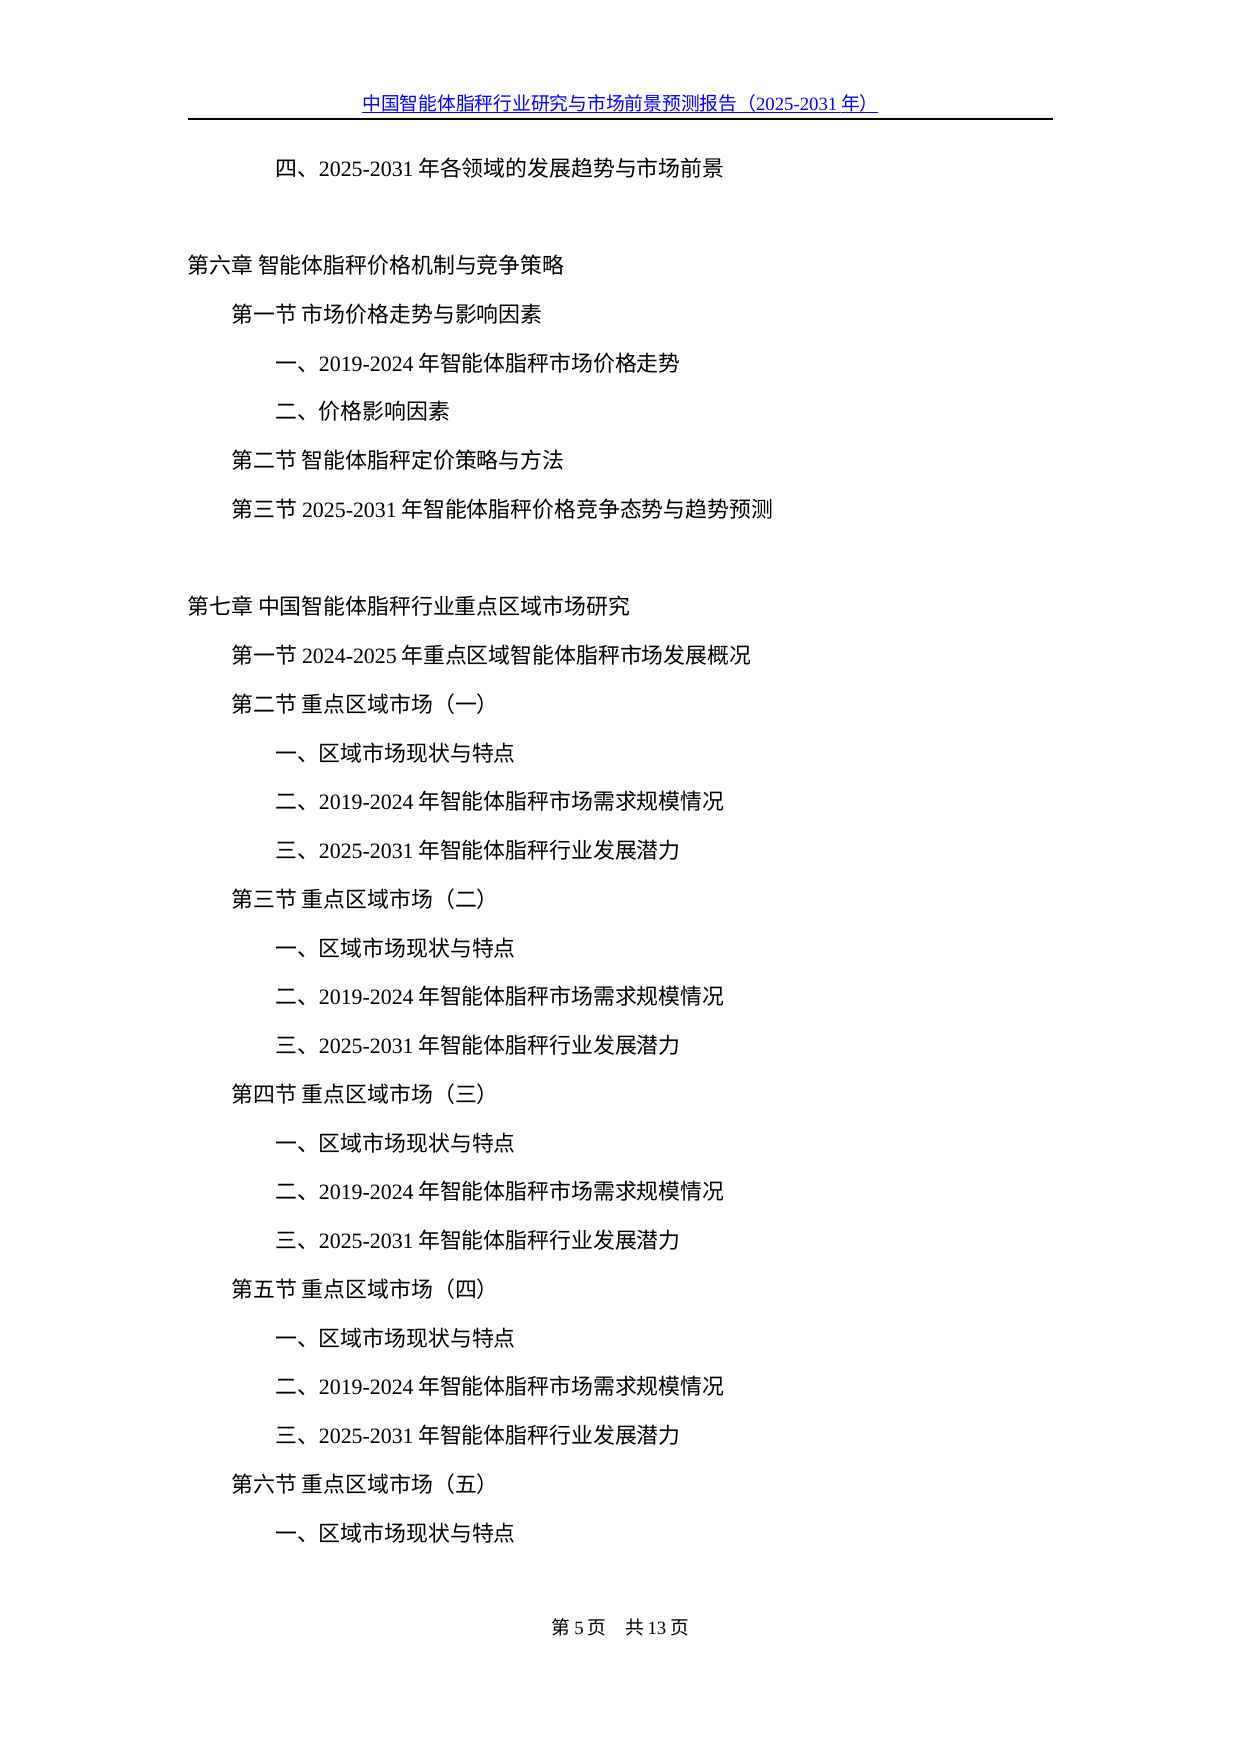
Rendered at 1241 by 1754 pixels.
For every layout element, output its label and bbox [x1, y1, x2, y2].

text [187, 150, 1053, 1548]
